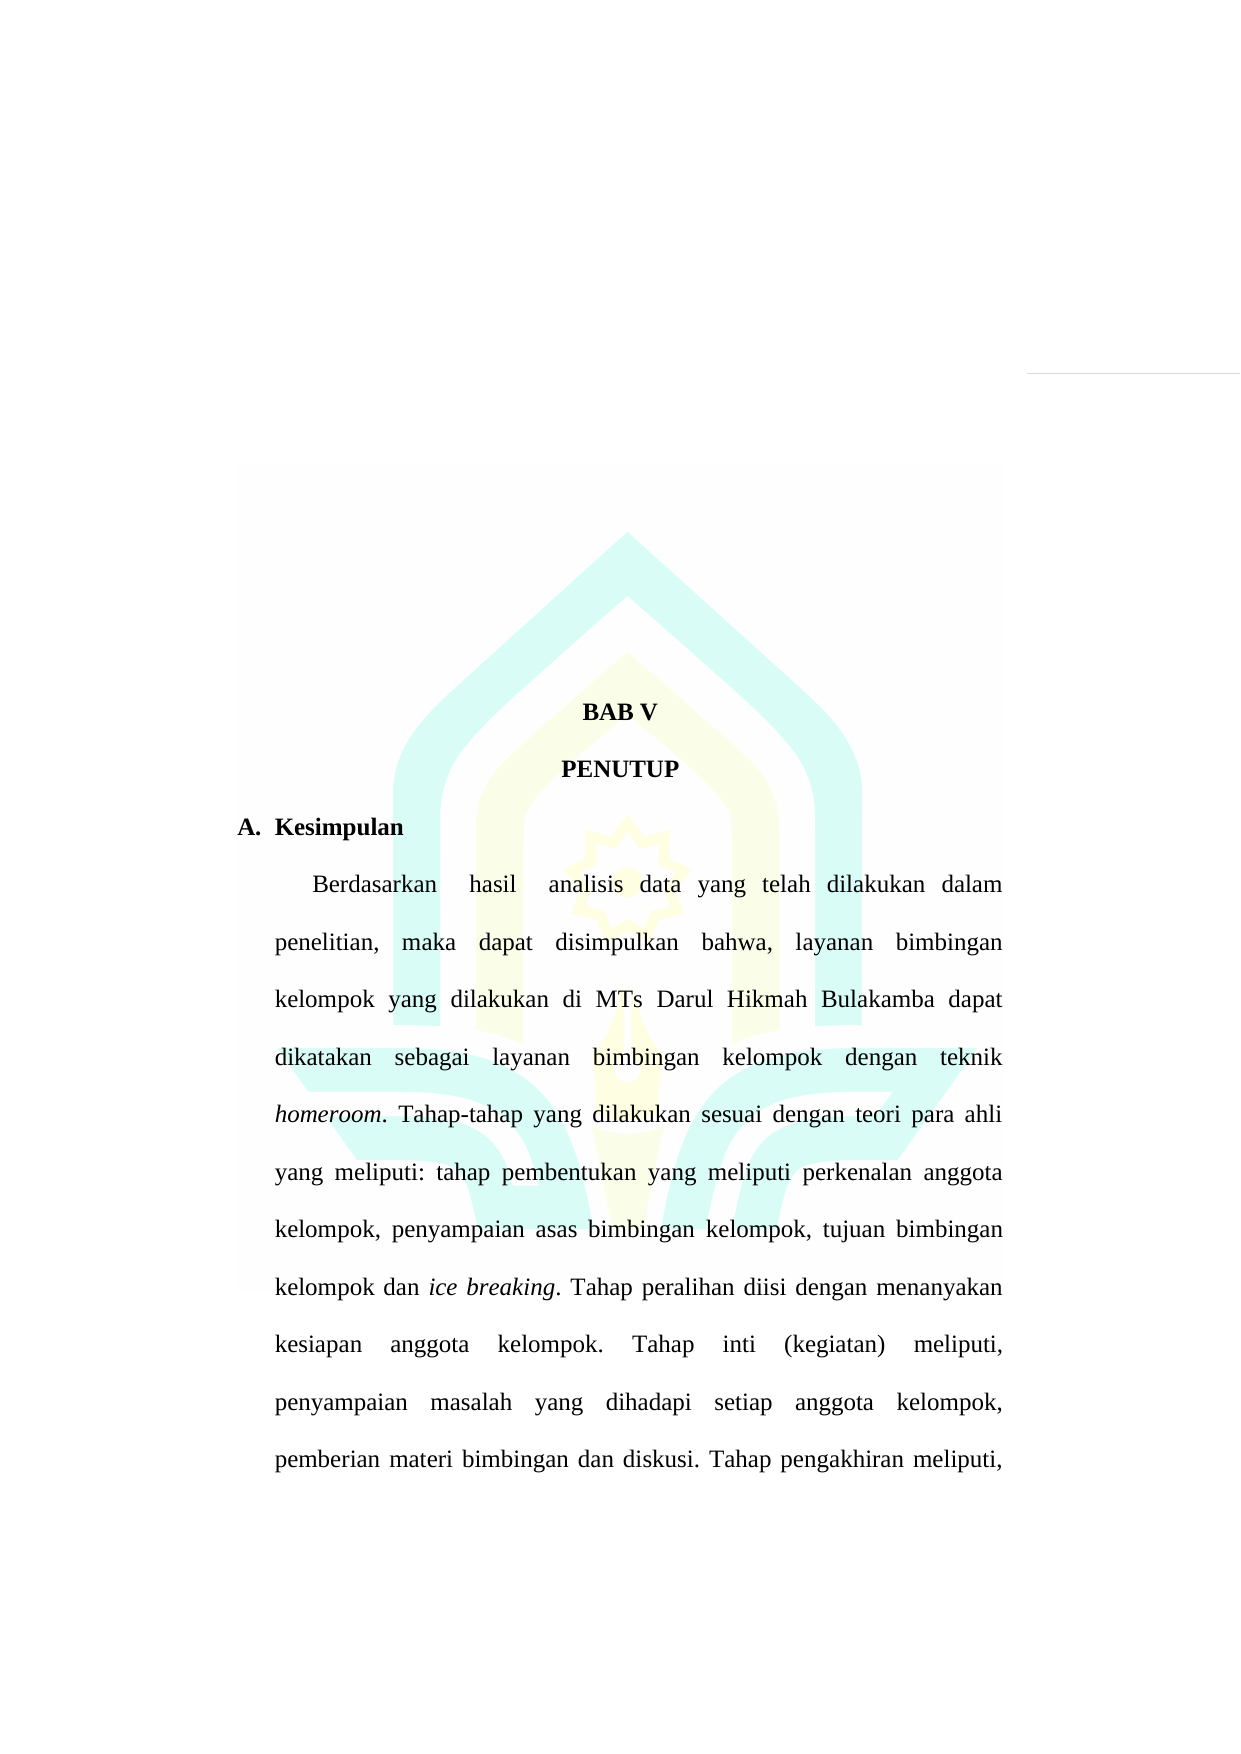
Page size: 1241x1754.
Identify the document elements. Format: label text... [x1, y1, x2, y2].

text BAB V [237, 697, 1003, 726]
list Kesimpulan [237, 812, 1003, 841]
text PENUTUP [237, 754, 1003, 783]
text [274, 869, 1003, 1473]
